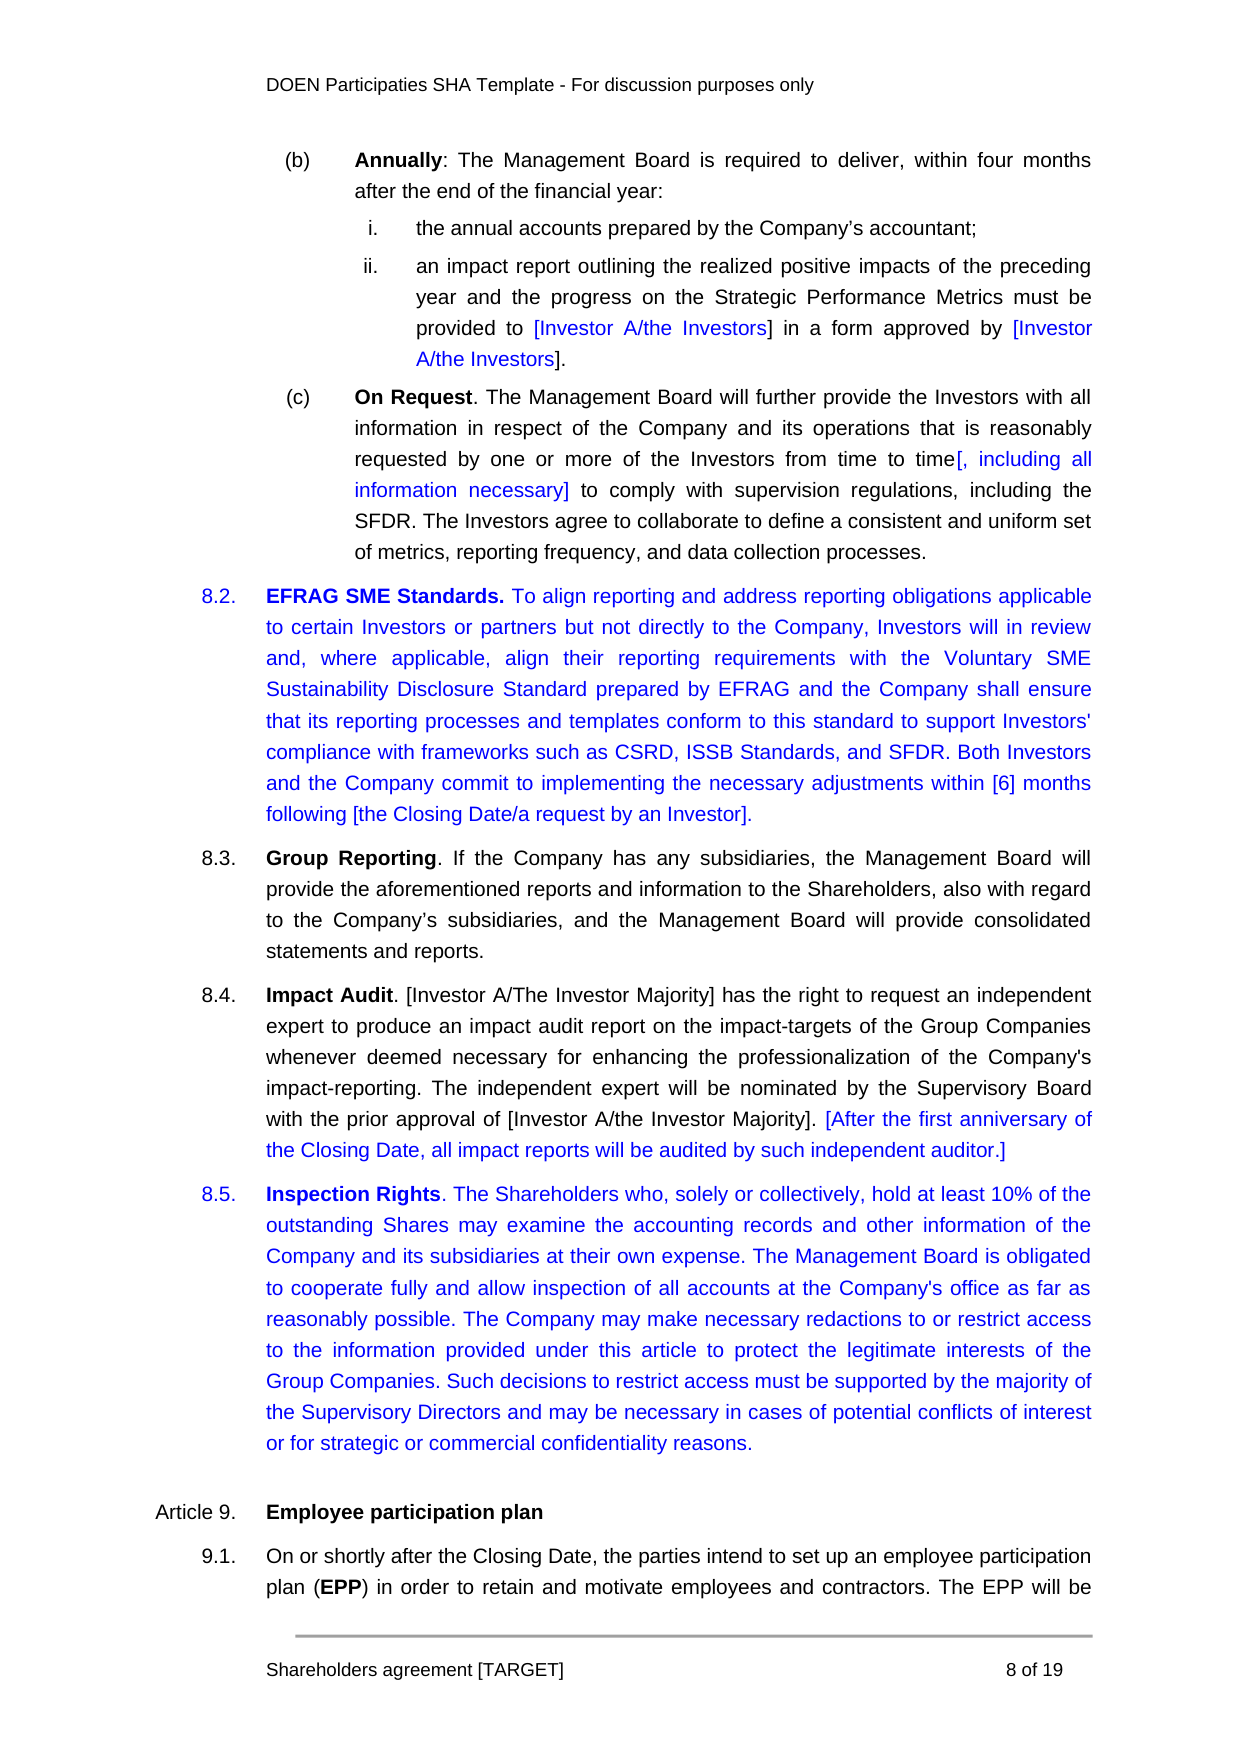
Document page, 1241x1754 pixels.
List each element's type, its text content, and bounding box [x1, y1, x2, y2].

list Group Reporting. If the Company has any subsidiaries, the Management Board will provide the aforementioned reports and information to the Shareholders, also with regard to the Company’s subsidiaries, and the Management Board will provide consolidated statements and reports. [236, 846, 1092, 963]
list Impact Audit. [Investor A/The Investor Majority] has the right to request an independent expert to produce an impact audit report on the impact-targets of the Group Companies whenever deemed necessary for enhancing the professionalization of the Company's impact-reporting. The independent expert will be nominated by the Supervisory Board with the prior approval of [Investor A/the Investor Majority]. [After the first anniversary of the Closing Date, all impact reports will be audited by such independent auditor.] [236, 983, 1092, 1162]
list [236, 1543, 1092, 1598]
list EFRAG SME Standards. To align reporting and address reporting obligations applicable to certain Investors or partners but not directly to the Company, Investors will in review and, where applicable, align their reporting requirements with the Voluntary SME Sustainability Disclosure Standard prepared by EFRAG and the Company shall ensure that its reporting processes and templates conform to this standard to support Investors' compliance with frameworks such as CSRD, ISSB Standards, and SFDR. Both Investors and the Company commit to implementing the necessary adjustments within [6] months following [the Closing Date/a request by an Investor]. [236, 584, 1092, 826]
list an impact report outlining the realized positive impacts of the preceding year and the progress on the Strategic Performance Metrics must be provided to [Investor A/the Investors] in a form approved by [Investor A/the Investors]. [378, 254, 1092, 371]
list Inspection Rights. The Shareholders who, solely or collectively, hold at least 10% of the outstanding Shares may examine the accounting records and other information of the Company and its subsidiaries at their own expense. The Management Board is obligated to cooperate fully and allow inspection of all accounts at the Company's office as far as reasonably possible. The Company may make necessary redactions to or restrict access to the information provided under this article to protect the legitimate interests of the Group Companies. Such decisions to restrict access must be supported by the majority of the Supervisory Directors and may be necessary in cases of potential conflicts of interest or for strategic or commercial confidentiality reasons. [236, 1182, 1092, 1455]
list Annually: The Management Board is required to deliver, within four months after the end of the financial year: [310, 148, 1092, 203]
list On Request. The Management Board will further provide the Investors with all information in respect of the Company and its operations that is reasonably requested by one or more of the Investors from time to time[, including all information necessary] to comply with supervision regulations, including the SFDR. The Investors agree to collaborate to define a consistent and uniform set of metrics, reporting frequency, and data collection processes. [310, 384, 1092, 564]
list Employee participation plan [236, 1500, 1092, 1524]
list the annual accounts prepared by the Company’s accountant; [378, 216, 1092, 240]
